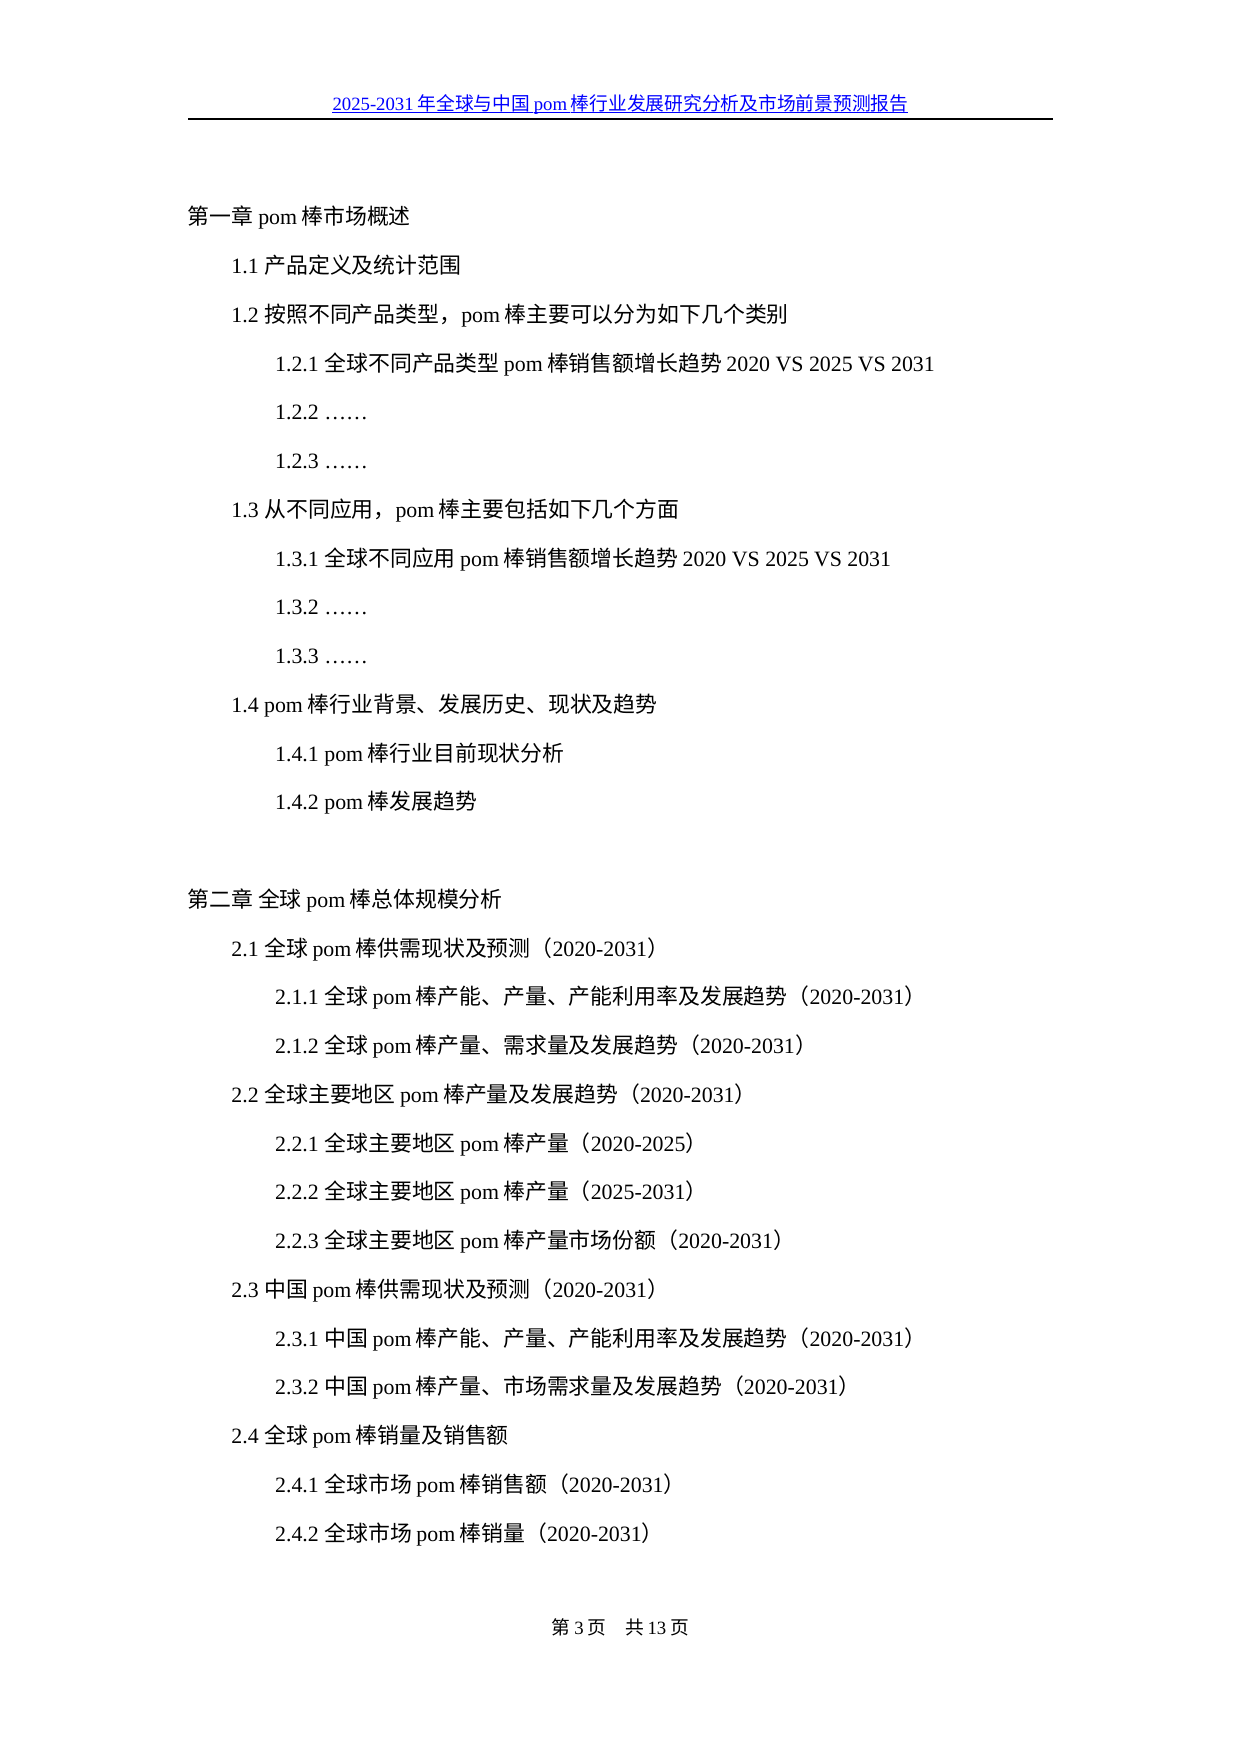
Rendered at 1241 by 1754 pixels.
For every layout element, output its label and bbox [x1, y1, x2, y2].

text [187, 150, 1053, 1548]
